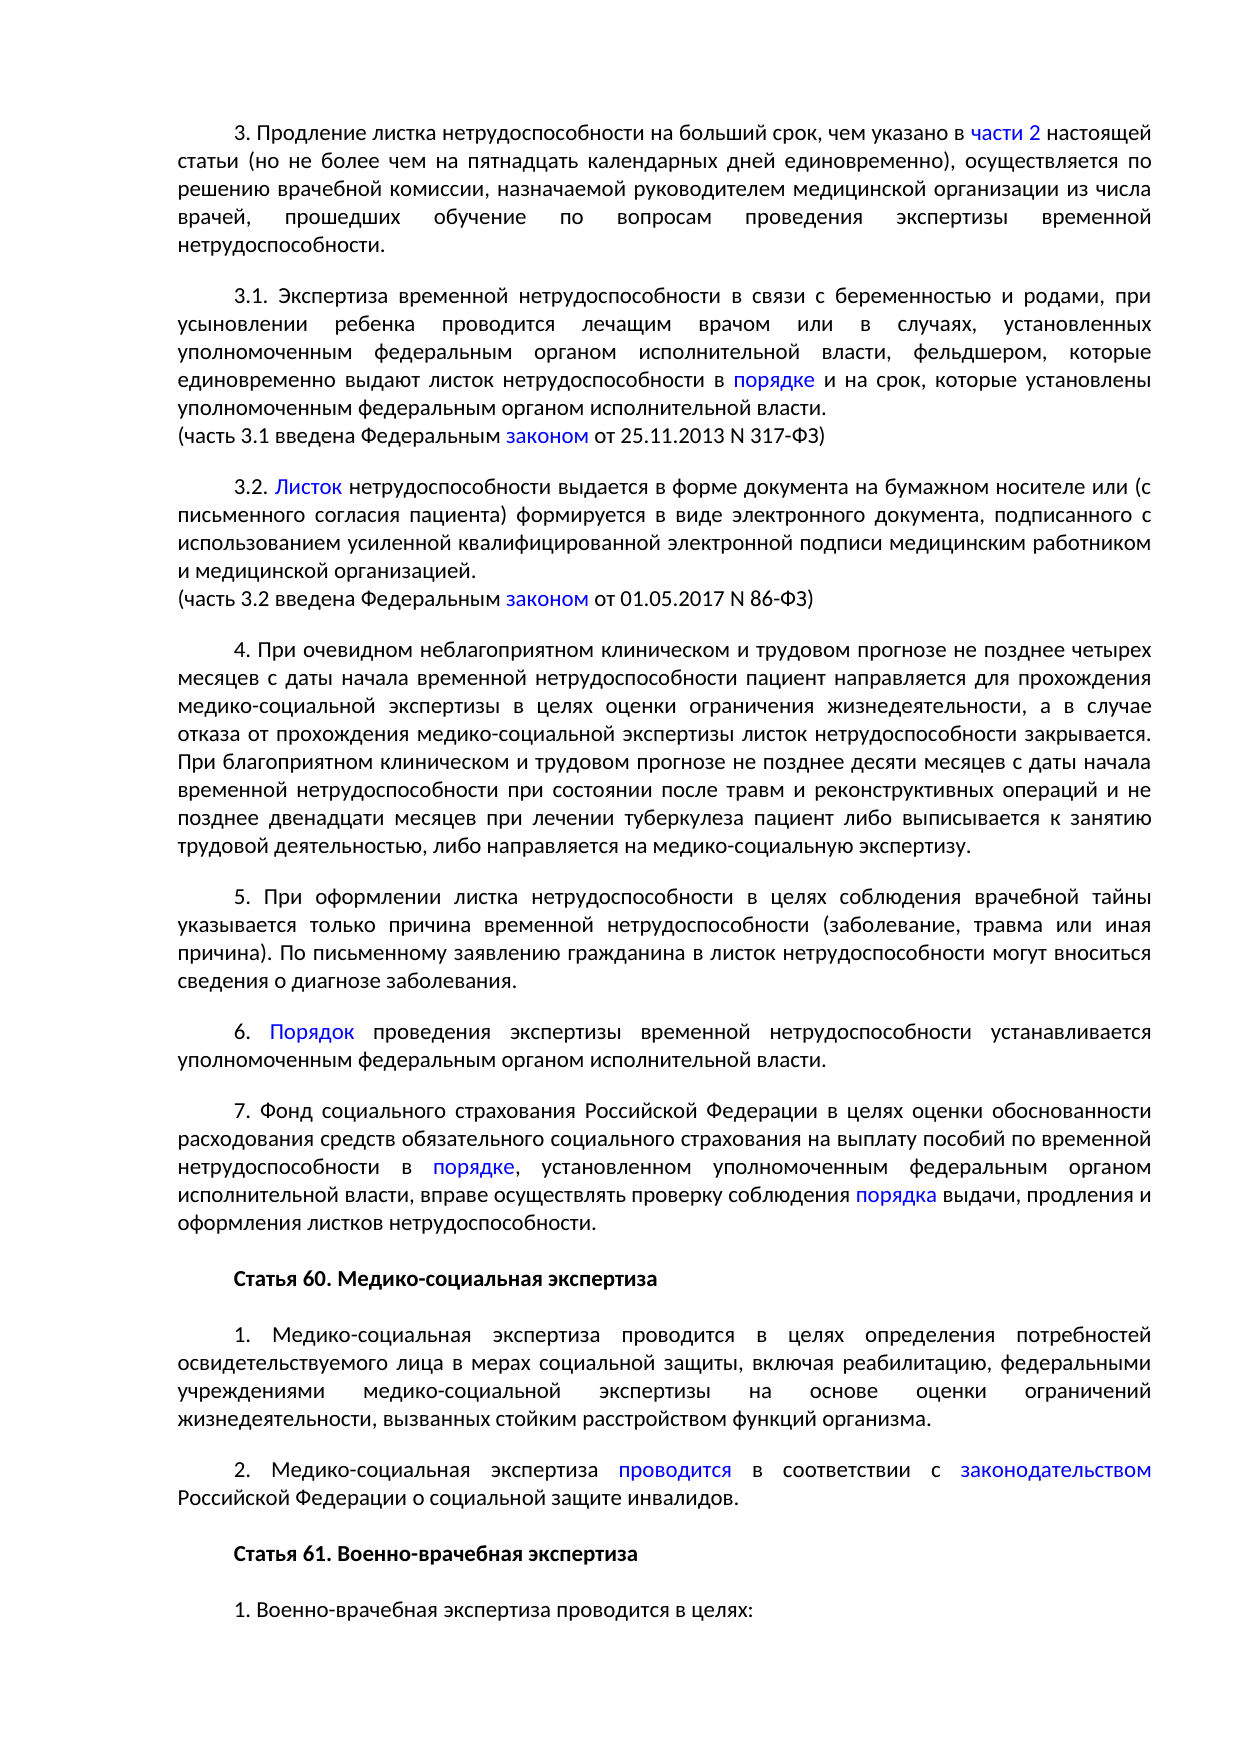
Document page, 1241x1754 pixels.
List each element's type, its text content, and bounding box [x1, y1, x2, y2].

text (часть 3.1 введена Федеральным законом от 25.11.2013 N 317-ФЗ) [177, 421, 1152, 449]
title Статья 61. Военно-врачебная экспертиза [177, 1539, 1152, 1567]
text 3.2. Листок нетрудоспособности выдается в форме документа на бумажном носителе или (с письменного согласия пациента) формируется в виде электронного документа, подписанного с использованием усиленной квалифицированной электронной подписи медицинским работником и медицинской организацией. [177, 472, 1152, 584]
text 4. При очевидном неблагоприятном клиническом и трудовом прогнозе не позднее четырех месяцев с даты начала временной нетрудоспособности пациент направляется для прохождения медико-социальной экспертизы в целях оценки ограничения жизнедеятельности, а в случае отказа от прохождения медико-социальной экспертизы листок нетрудоспособности закрывается. При благоприятном клиническом и трудовом прогнозе не позднее десяти месяцев с даты начала временной нетрудоспособности при состоянии после травм и реконструктивных операций и не позднее двенадцати месяцев при лечении туберкулеза пациент либо выписывается к занятию трудовой деятельностью, либо направляется на медико-социальную экспертизу. [177, 635, 1152, 859]
text 1. Военно-врачебная экспертиза проводится в целях: [177, 1596, 1152, 1623]
text 5. При оформлении листка нетрудоспособности в целях соблюдения врачебной тайны указывается только причина временной нетрудоспособности (заболевание, травма или иная причина). По письменному заявлению гражданина в листок нетрудоспособности могут вноситься сведения о диагнозе заболевания. [177, 882, 1152, 994]
text 3.1. Экспертиза временной нетрудоспособности в связи с беременностью и родами, при усыновлении ребенка проводится лечащим врачом или в случаях, установленных уполномоченным федеральным органом исполнительной власти, фельдшером, которые единовременно выдают листок нетрудоспособности в порядке и на срок, которые установлены уполномоченным федеральным органом исполнительной власти. [177, 281, 1152, 421]
text 1. Медико-социальная экспертиза проводится в целях определения потребностей освидетельствуемого лица в мерах социальной защиты, включая реабилитацию, федеральными учреждениями медико-социальной экспертизы на основе оценки ограничений жизнедеятельности, вызванных стойким расстройством функций организма. [177, 1320, 1152, 1432]
title Статья 60. Медико-социальная экспертиза [177, 1264, 1152, 1292]
text (часть 3.2 введена Федеральным законом от 01.05.2017 N 86-ФЗ) [177, 584, 1152, 612]
text 7. Фонд социального страхования Российской Федерации в целях оценки обоснованности расходования средств обязательного социального страхования на выплату пособий по временной нетрудоспособности в порядке, установленном уполномоченным федеральным органом исполнительной власти, вправе осуществлять проверку соблюдения порядка выдачи, продления и оформления листков нетрудоспособности. [177, 1096, 1152, 1236]
text 2. Медико-социальная экспертиза проводится в соответствии с законодательством Российской Федерации о социальной защите инвалидов. [177, 1455, 1152, 1511]
text 6. Порядок проведения экспертизы временной нетрудоспособности устанавливается уполномоченным федеральным органом исполнительной власти. [177, 1017, 1152, 1073]
text 3. Продление листка нетрудоспособности на больший срок, чем указано в части 2 настоящей статьи (но не более чем на пятнадцать календарных дней единовременно), осуществляется по решению врачебной комиссии, назначаемой руководителем медицинской организации из числа врачей, прошедших обучение по вопросам проведения экспертизы временной нетрудоспособности. [177, 118, 1152, 258]
